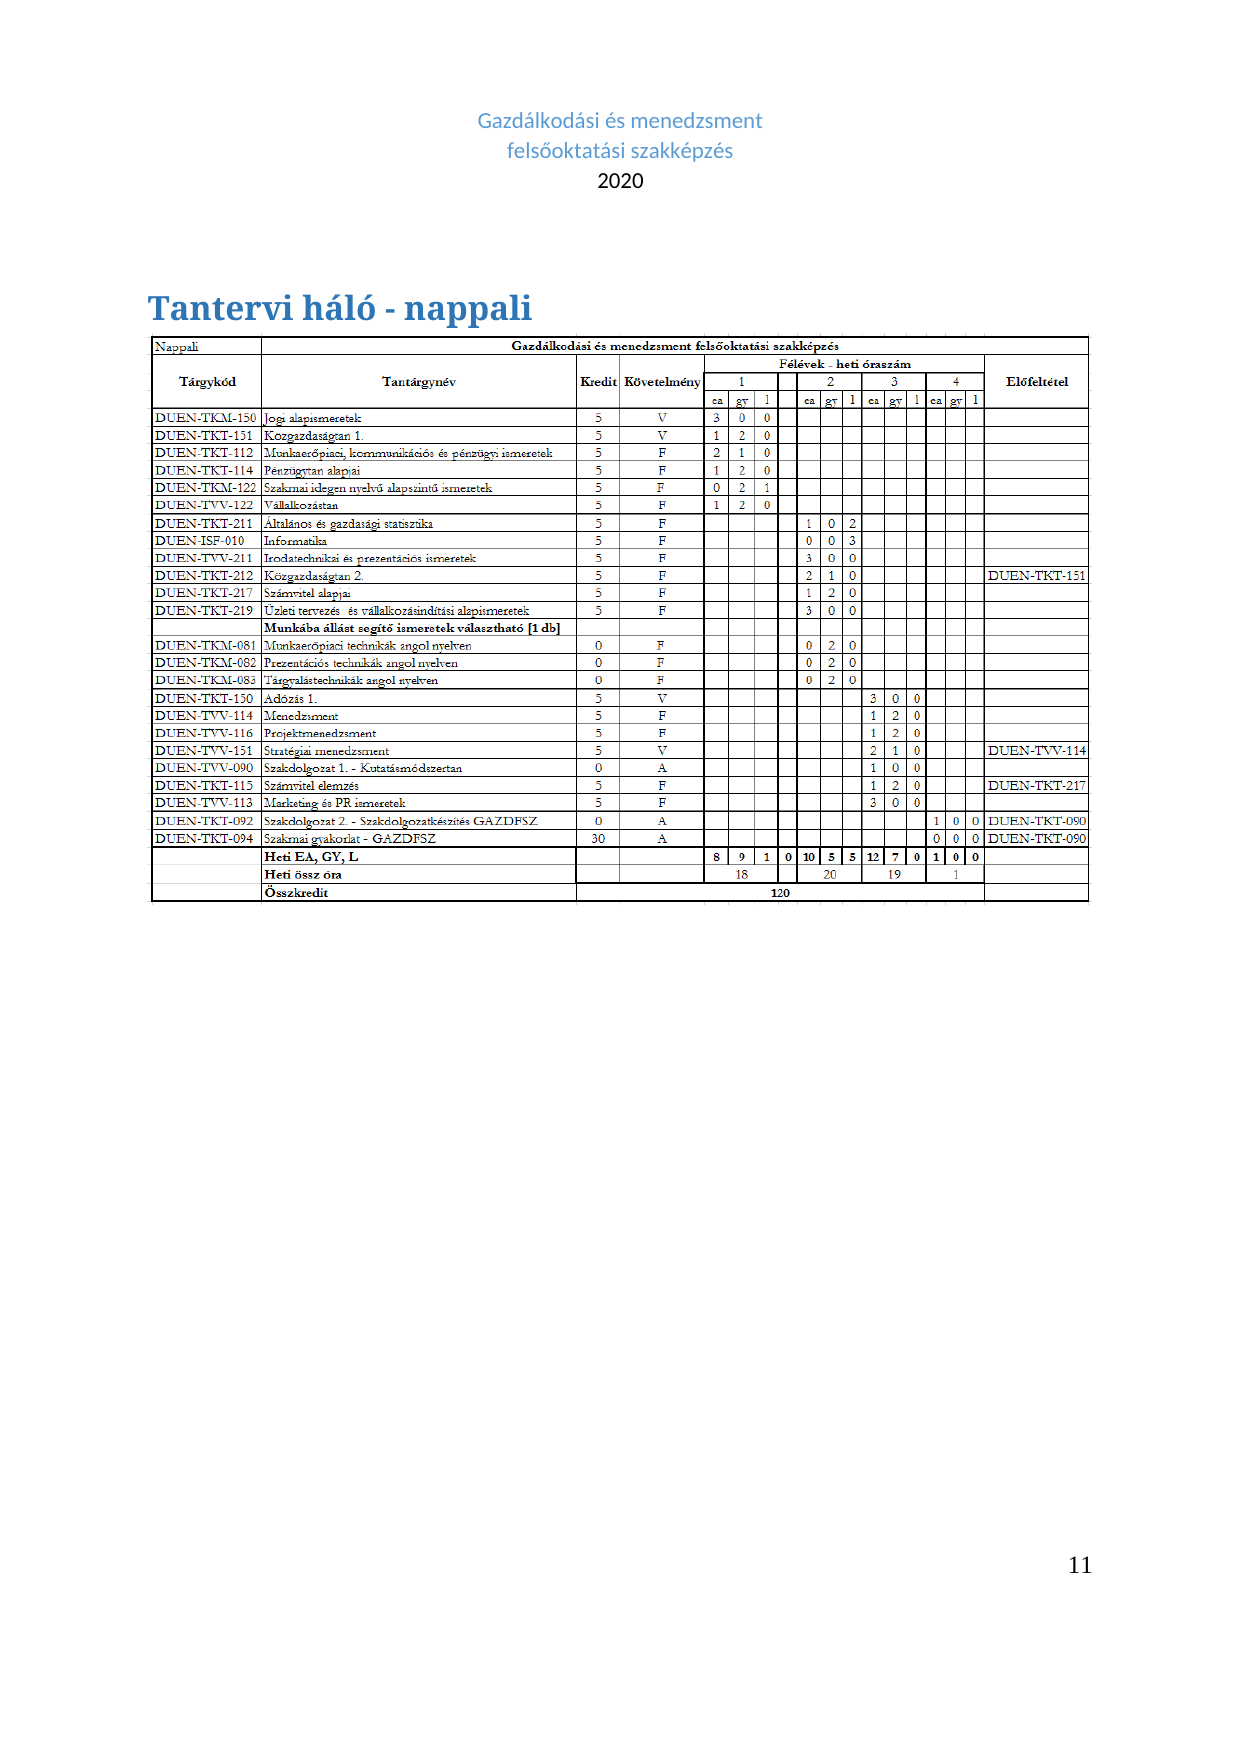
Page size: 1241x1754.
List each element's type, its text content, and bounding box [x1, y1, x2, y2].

subtitle Tantervi háló - nappali [148, 285, 1093, 330]
picture [147, 333, 1092, 905]
